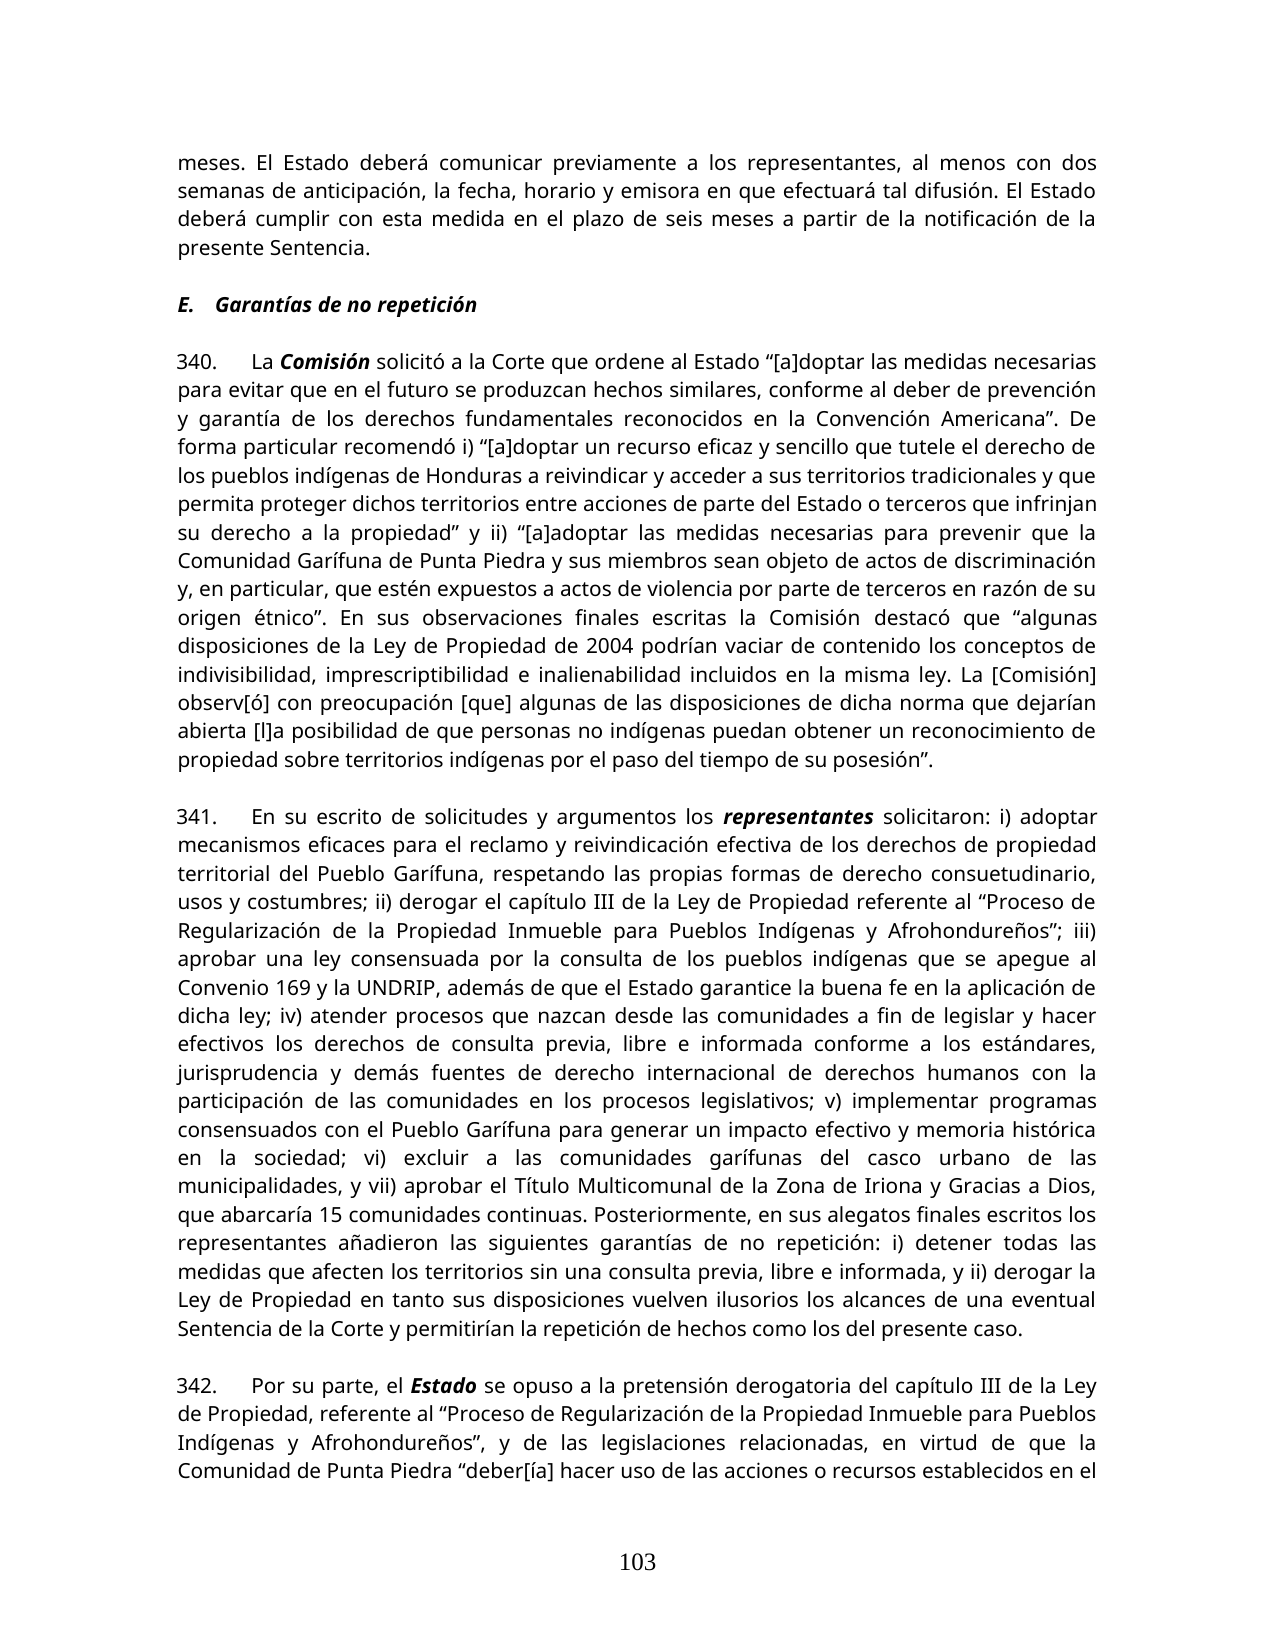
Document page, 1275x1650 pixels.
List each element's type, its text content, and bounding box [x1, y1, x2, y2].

list Garantías de no repetición [177, 290, 1098, 318]
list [176, 1371, 1098, 1484]
list La Comisión solicitó a la Corte que ordene al Estado “[a]doptar las medidas necesarias para evitar que en el futuro se produzcan hechos similares, conforme al deber de prevención y garantía de los derechos fundamentales reconocidos en la Convención Americana”. De forma particular recomendó i) “[a]doptar un recurso eficaz y sencillo que tutele el derecho de los pueblos indígenas de Honduras a reivindicar y acceder a sus territorios tradicionales y que permita proteger dichos territorios entre acciones de parte del Estado o terceros que infrinjan su derecho a la propiedad” y ii) “[a]adoptar las medidas necesarias para prevenir que la Comunidad Garífuna de Punta Piedra y sus miembros sean objeto de actos de discriminación y, en particular, que estén expuestos a actos de violencia por parte de terceros en razón de su origen étnico”. En sus observaciones finales escritas la Comisión destacó que “algunas disposiciones de la Ley de Propiedad de 2004 podrían vaciar de contenido los conceptos de indivisibilidad, imprescriptibilidad e inalienabilidad incluidos en la misma ley. La [Comisión] observ[ó] con preocupación [que] algunas de las disposiciones de dicha norma que dejarían abierta [l]a posibilidad de que personas no indígenas puedan obtener un reconocimiento de propiedad sobre territorios indígenas por el paso del tiempo de su posesión”. [176, 347, 1098, 773]
list En su escrito de solicitudes y argumentos los representantes solicitaron: i) adoptar mecanismos eficaces para el reclamo y reivindicación efectiva de los derechos de propiedad territorial del Pueblo Garífuna, respetando las propias formas de derecho consuetudinario, usos y costumbres; ii) derogar el capítulo III de la Ley de Propiedad referente al “Proceso de Regularización de la Propiedad Inmueble para Pueblos Indígenas y Afrohondureños”; iii) aprobar una ley consensuada por la consulta de los pueblos indígenas que se apegue al Convenio 169 y la UNDRIP, además de que el Estado garantice la buena fe en la aplicación de dicha ley; iv) atender procesos que nazcan desde las comunidades a fin de legislar y hacer efectivos los derechos de consulta previa, libre e informada conforme a los estándares, jurisprudencia y demás fuentes de derecho internacional de derechos humanos con la participación de las comunidades en los procesos legislativos; v) implementar programas consensuados con el Pueblo Garífuna para generar un impacto efectivo y memoria histórica en la sociedad; vi) excluir a las comunidades garífunas del casco urbano de las municipalidades, y vii) aprobar el Título Multicomunal de la Zona de Iriona y Gracias a Dios, que abarcaría 15 comunidades continuas. Posteriormente, en sus alegatos finales escritos los representantes añadieron las siguientes garantías de no repetición: i) detener todas las medidas que afecten los territorios sin una consulta previa, libre e informada, y ii) derogar la Ley de Propiedad en tanto sus disposiciones vuelven ilusorios los alcances de una eventual Sentencia de la Corte y permitirían la repetición de hechos como los del presente caso. [176, 802, 1098, 1342]
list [176, 148, 1098, 261]
